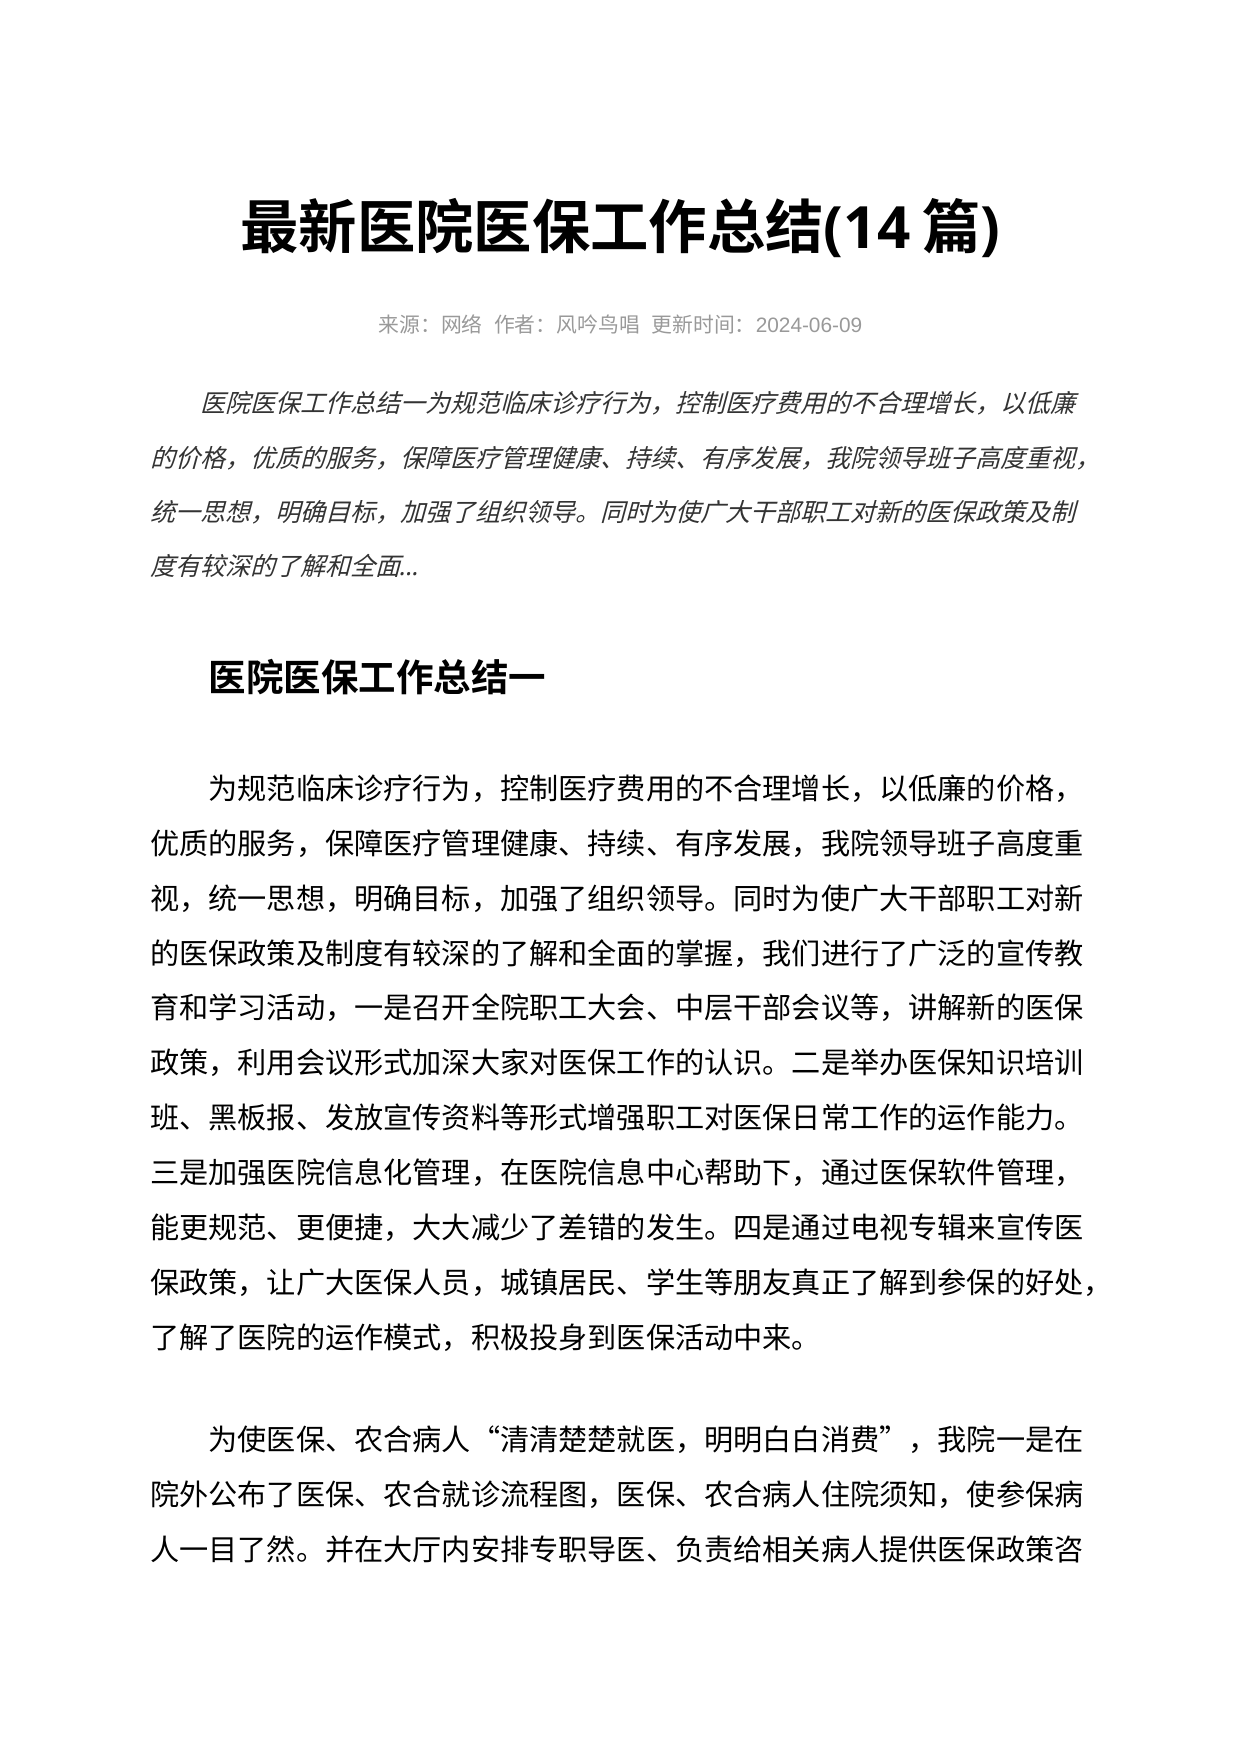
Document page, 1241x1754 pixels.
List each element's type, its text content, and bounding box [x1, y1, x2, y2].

text 医院医保工作总结一为规范临床诊疗行为，控制医疗费用的不合理增长，以低廉的价格，优质的服务，保障医疗管理健康、持续、有序发展，我院领导班子高度重视，统一思想，明确目标，加强了组织领导。同时为使广大干部职工对新的医保政策及制度有较深的了解和全面... [150, 384, 1090, 583]
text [150, 1416, 1090, 1568]
subtitle 最新医院医保工作总结(14篇) [150, 181, 1090, 266]
text 为规范临床诊疗行为，控制医疗费用的不合理增长，以低廉的价格，优质的服务，保障医疗管理健康、持续、有序发展，我院领导班子高度重视，统一思想，明确目标，加强了组织领导。同时为使广大干部职工对新的医保政策及制度有较深的了解和全面的掌握，我们进行了广泛的宣传教育和学习活动，一是召开全院职工大会、中层干部会议等，讲解新的医保政策，利用会议形式加深大家对医保工作的认识。二是举办医保知识培训班、黑板报、发放宣传资料等形式增强职工对医保日常工作的运作能力。三是加强医院信息化管理，在医院信息中心帮助下，通过医保软件管理，能更规范、更便捷，大大减少了差错的发生。四是通过电视专辑来宣传医保政策，让广大医保人员，城镇居民、学生等朋友真正了解到参保的好处，了解了医院的运作模式，积极投身到医保活动中来。 [150, 766, 1090, 1357]
text 医院医保工作总结一 [150, 648, 1090, 702]
text 来源：网络 作者：风吟鸟唱 更新时间：2024-06-09 [150, 313, 1090, 337]
